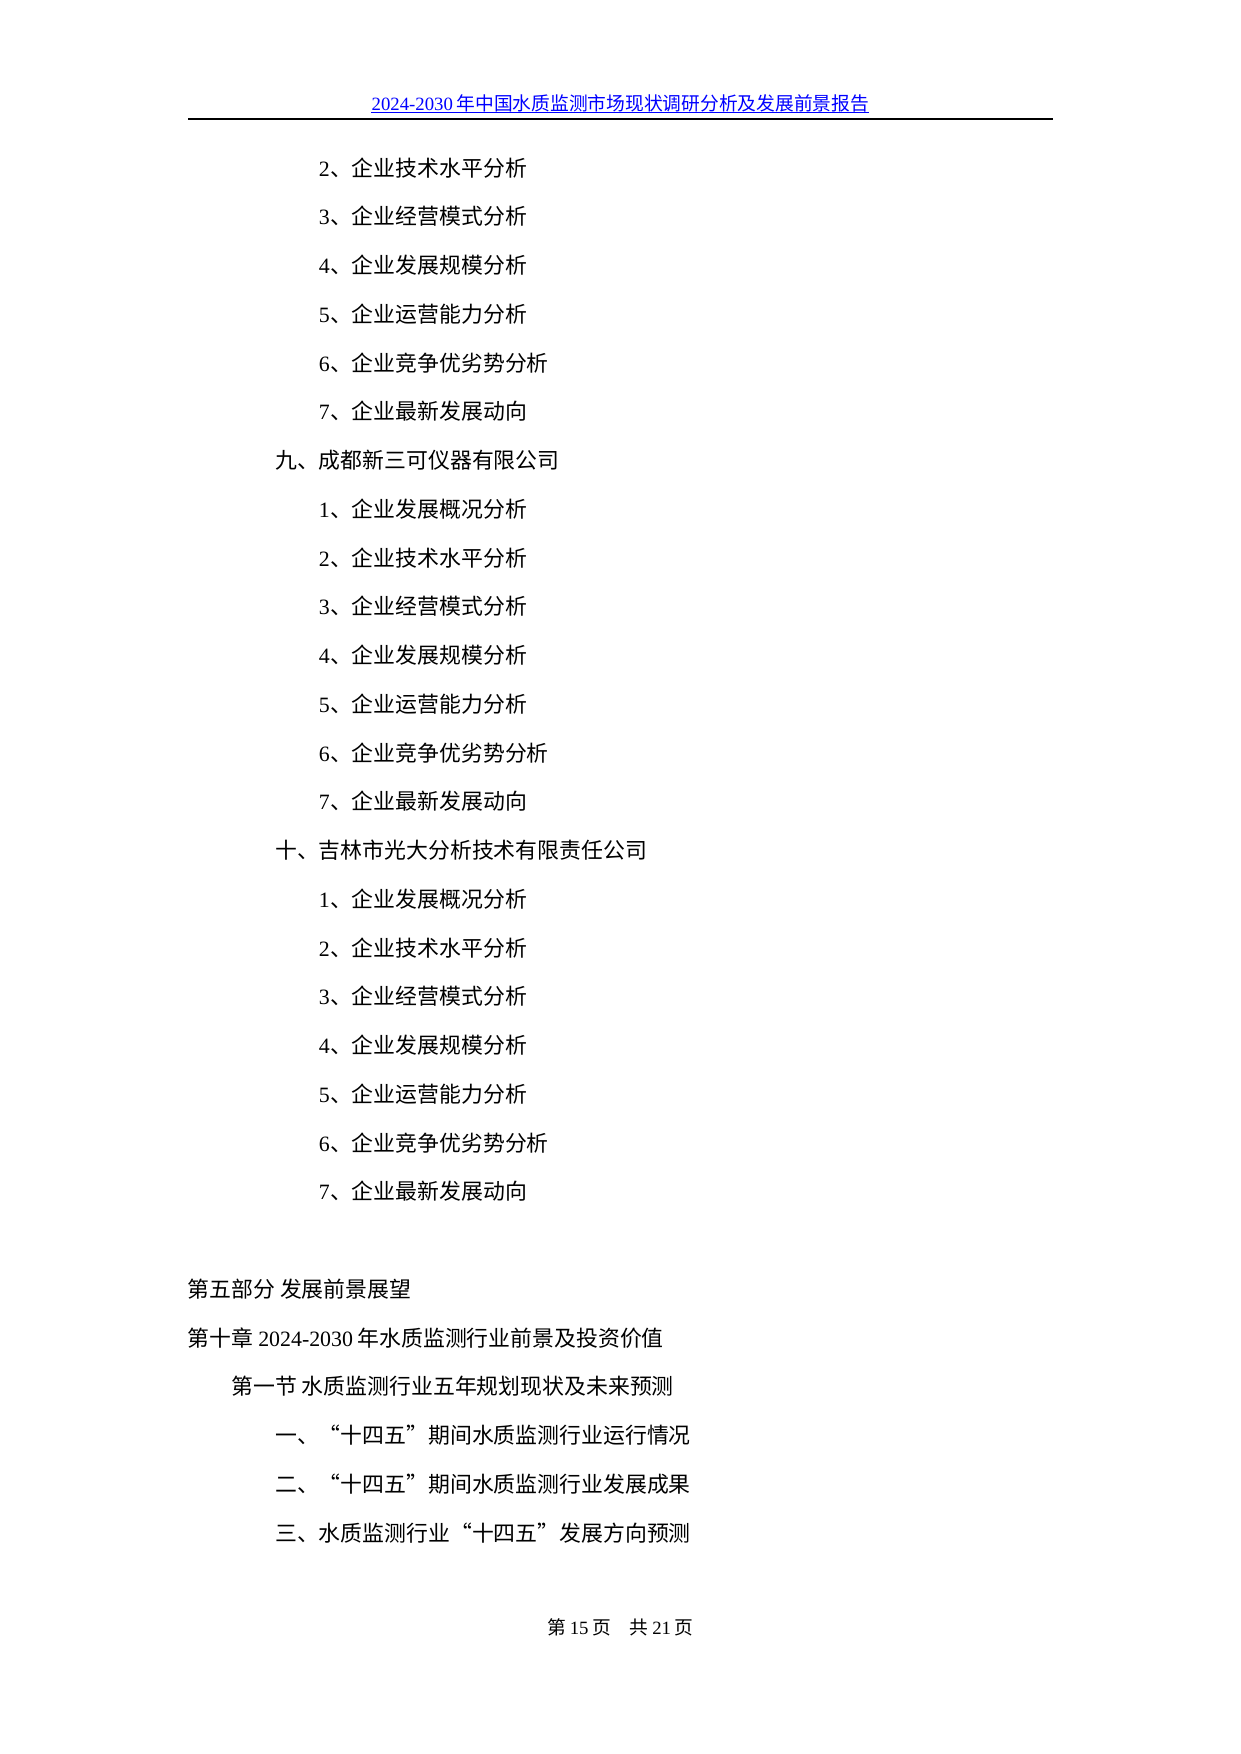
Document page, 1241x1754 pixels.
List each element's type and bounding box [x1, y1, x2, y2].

text [187, 150, 1053, 1548]
